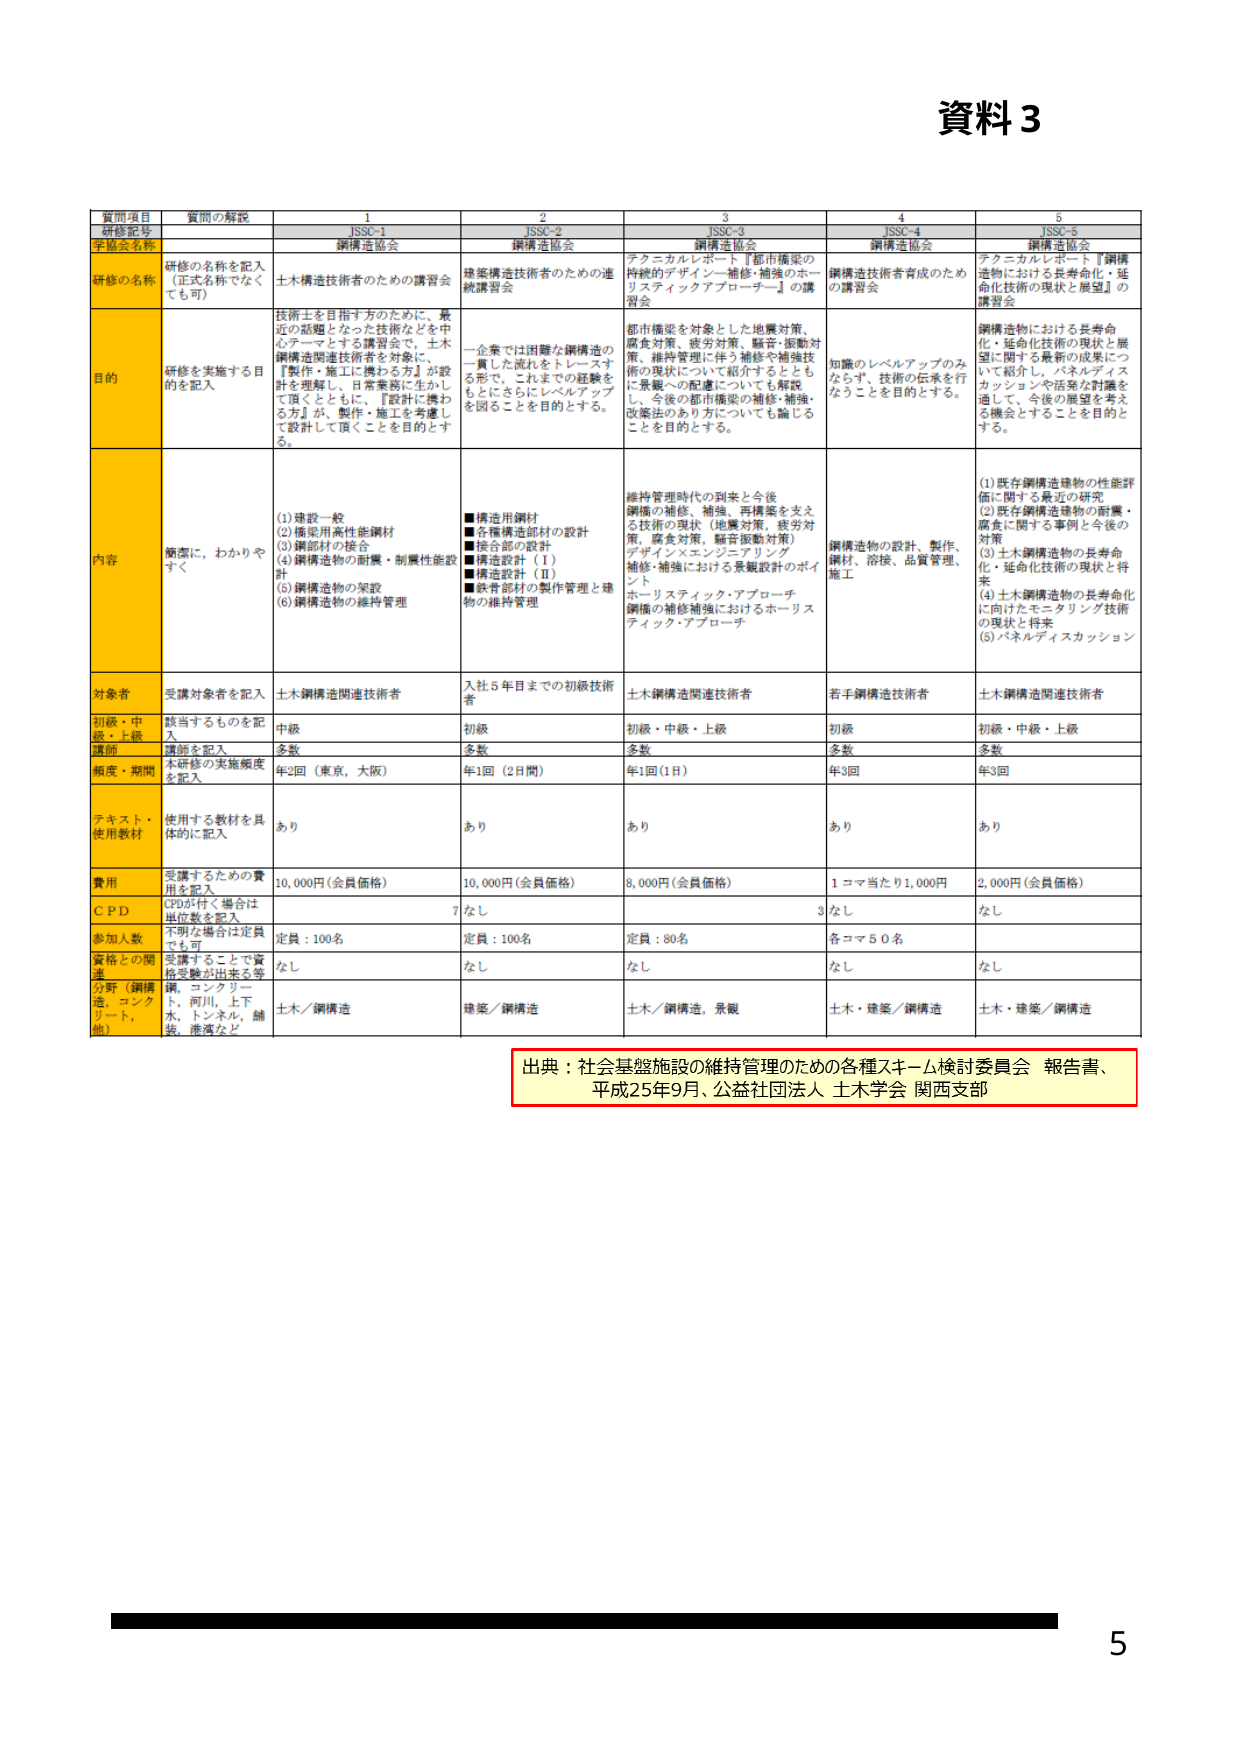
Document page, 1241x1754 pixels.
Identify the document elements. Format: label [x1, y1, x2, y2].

picture [84, 202, 1142, 1042]
picture [510, 1048, 1138, 1111]
